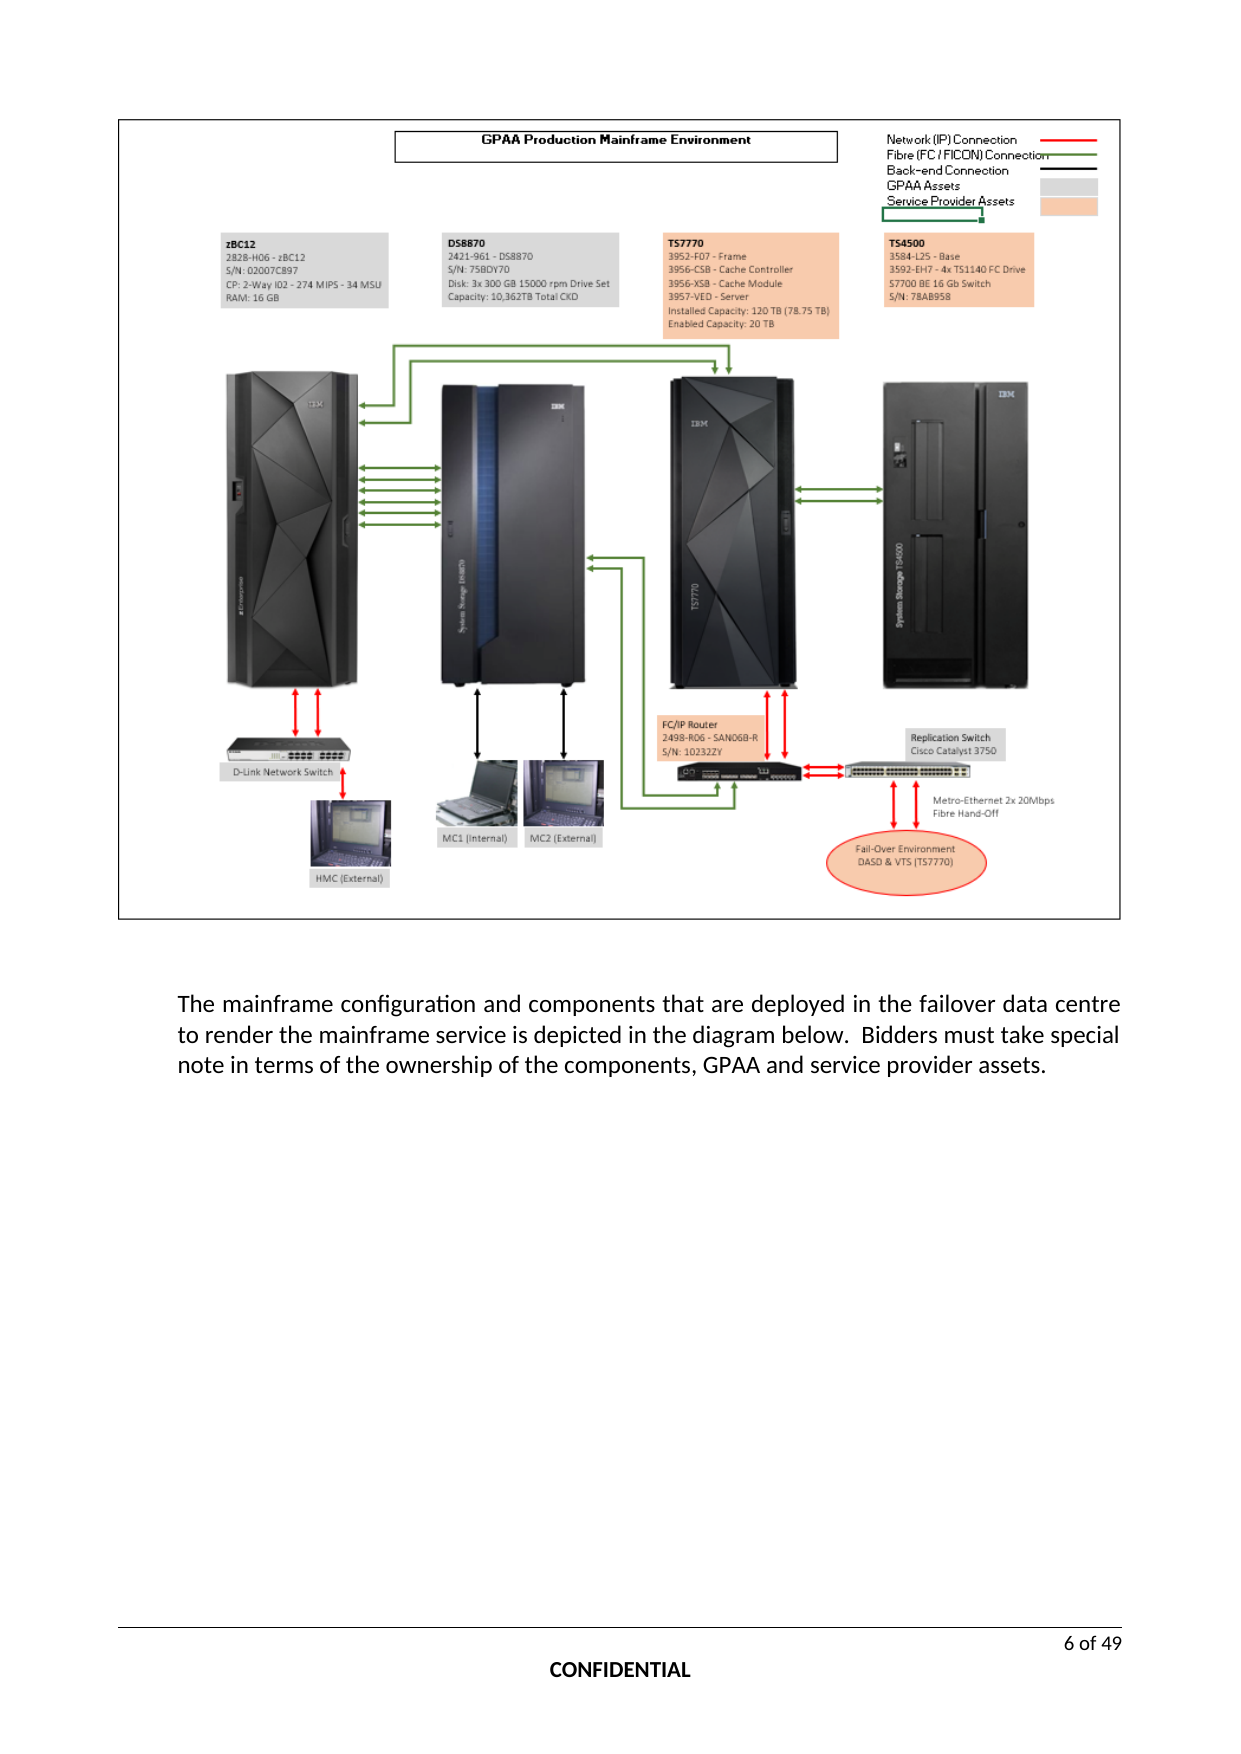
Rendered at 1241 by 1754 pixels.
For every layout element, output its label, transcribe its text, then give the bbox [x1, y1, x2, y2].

text The mainframe configuration and components that are deployed in the failover data centre to render the mainframe service is depicted in the diagram below. Bidders must take special note in terms of the ownership of the components, GPAA and service provider assets. [177, 988, 1122, 1080]
picture [118, 118, 1123, 921]
